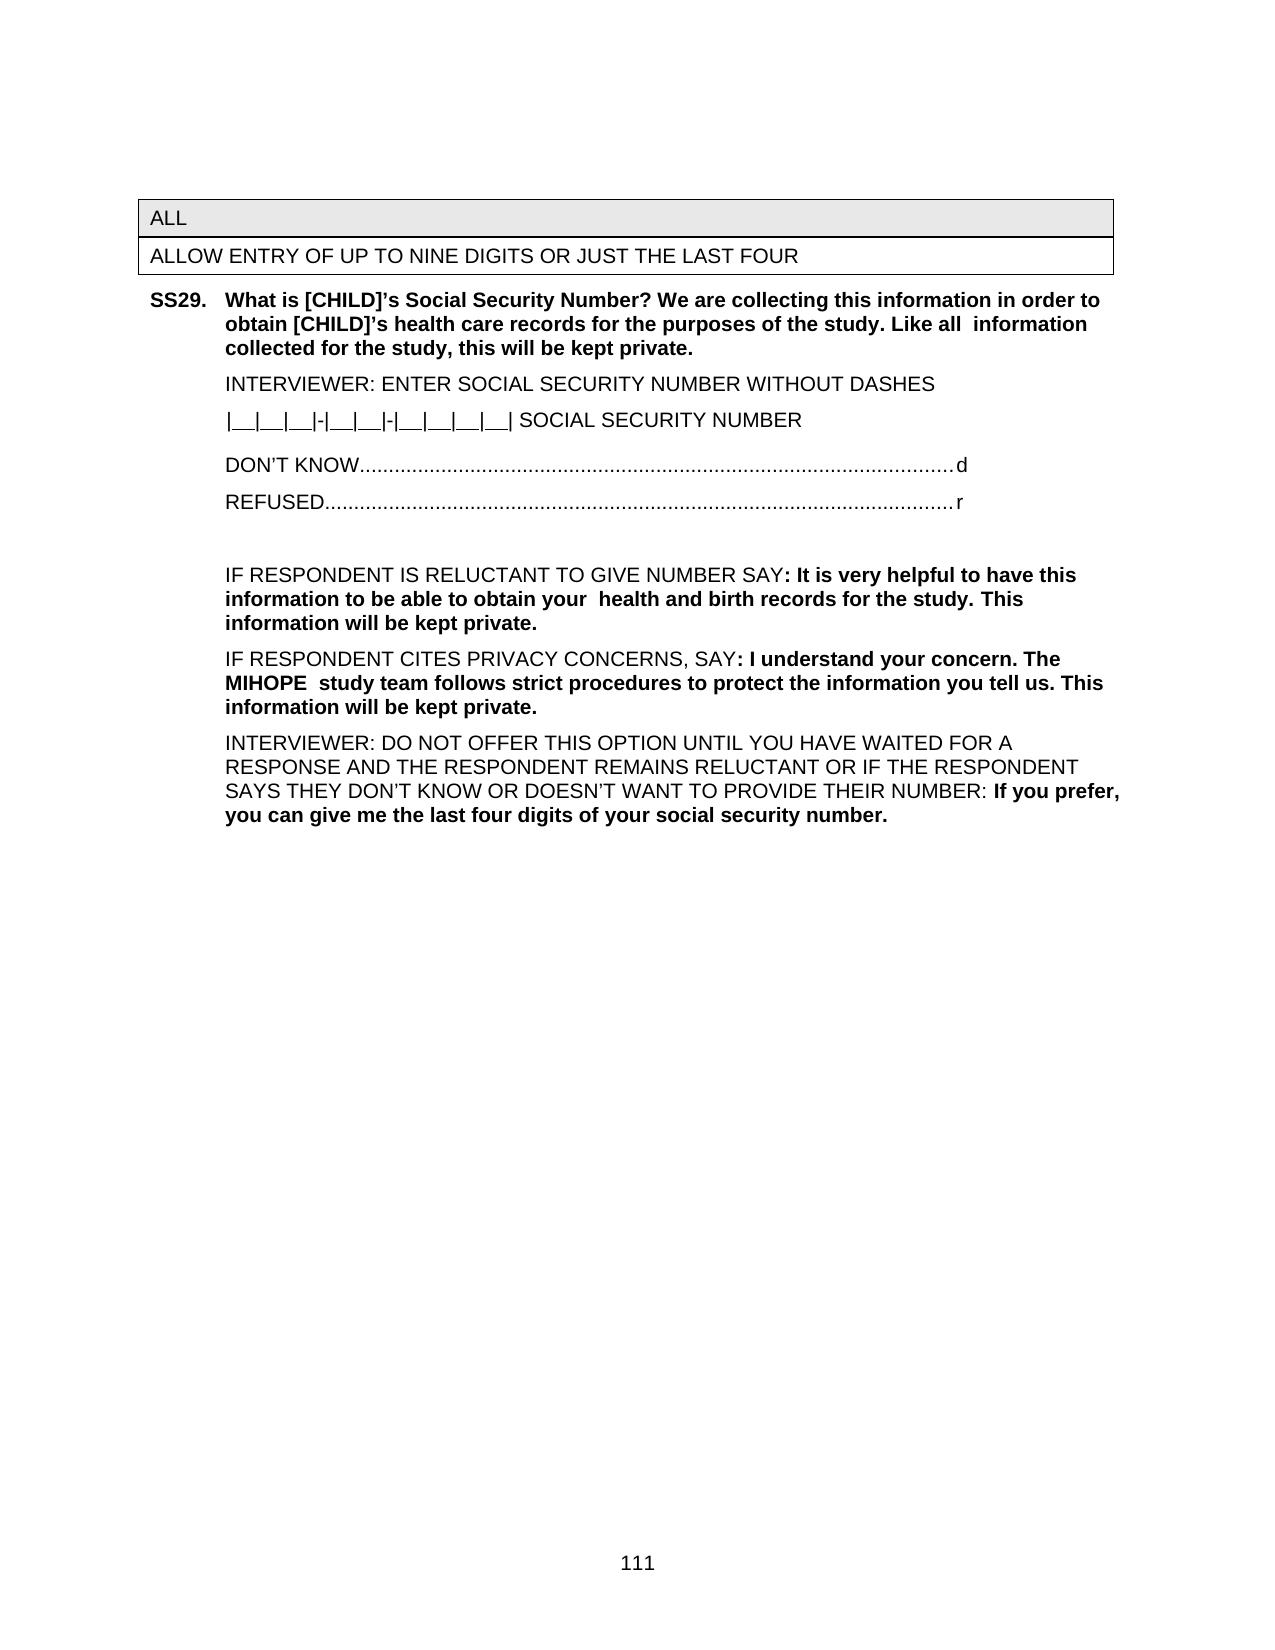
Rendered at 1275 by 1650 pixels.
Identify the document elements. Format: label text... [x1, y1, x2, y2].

text INTERVIEWER: ENTER SOCIAL SECURITY NUMBER WITHOUT DASHES [225, 372, 1125, 396]
text INTERVIEWER: DO NOT OFFER THIS OPTION UNTIL YOU HAVE WAITED FOR A RESPONSE AND THE RESPONDENT REMAINS RELUCTANT OR IF THE RESPONDENT SAYS THEY DON’T KNOW OR DOESN’T WANT TO PROVIDE THEIR NUMBER: If you prefer, you can give me the last four digits of your social security number. [225, 731, 1125, 827]
text IF RESPONDENT IS RELUCTANT TO GIVE NUMBER SAY: It is very helpful to have this information to be able to obtain your health and birth records for the study. This information will be kept private. [225, 562, 1125, 634]
text DON’T KNOW d [225, 453, 928, 477]
text IF RESPONDENT CITES PRIVACY CONCERNS, SAY: I understand your concern. The MIHOPE study team follows strict procedures to protect the information you tell us. This information will be kept private. [225, 647, 1125, 719]
text | | | |-| | |-| | | | | SOCIAL SECURITY NUMBER [195, 408, 1125, 432]
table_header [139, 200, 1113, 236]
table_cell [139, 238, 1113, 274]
text SS29. What is [CHILD]’s Social Security Number? We are collecting this information in order to obtain [CHILD]’s health care records for the purposes of the study. Like all information collected for the study, this will be kept private. [150, 287, 1125, 359]
text REFUSED r [225, 489, 928, 513]
